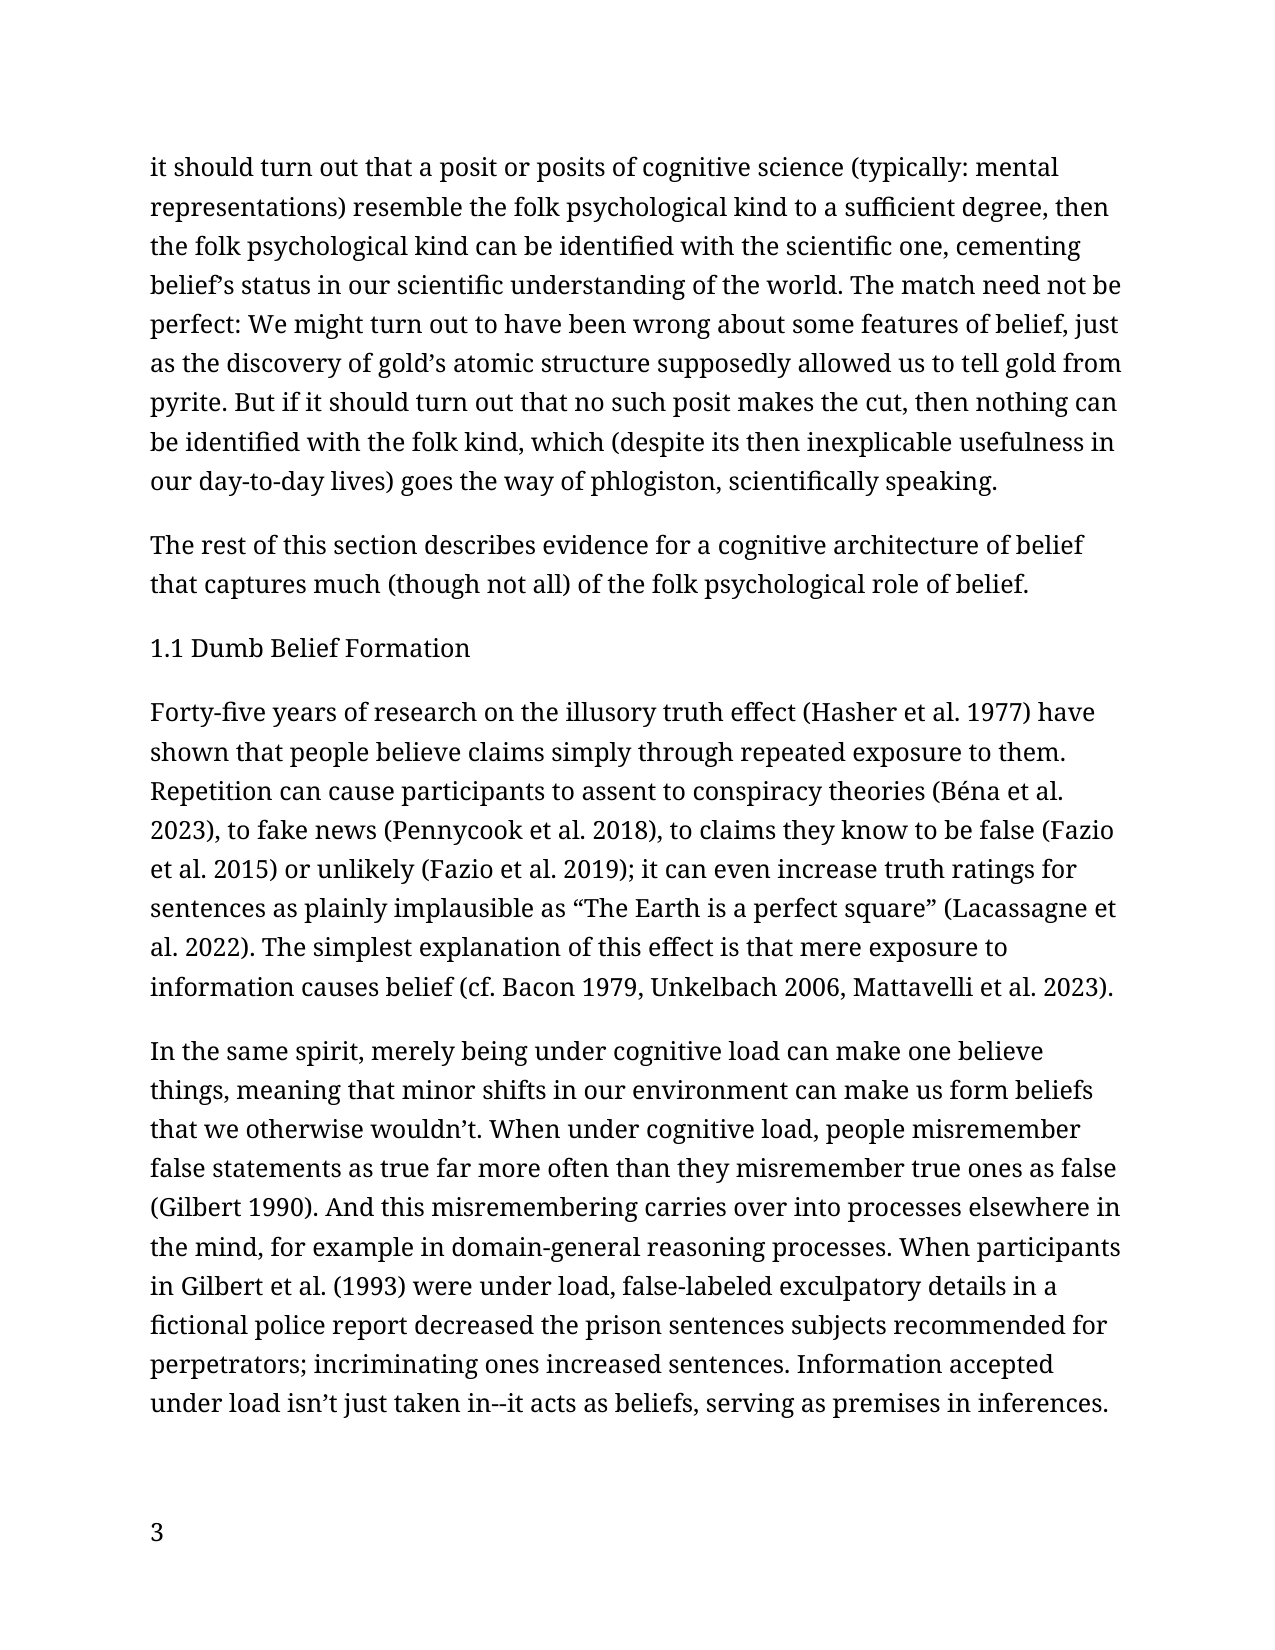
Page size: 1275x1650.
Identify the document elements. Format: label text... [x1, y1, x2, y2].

text The rest of this section describes evidence for a cognitive architecture of belief that captures much (though not all) of the folk psychological role of belief. [150, 527, 1125, 601]
text In the same spirit, merely being under cognitive load can make one believe things, meaning that minor shifts in our environment can make us form beliefs that we otherwise wouldn’t. When under cognitive load, people misremember false statements as true far more often than they misremember true ones as false (Gilbert 1990). And this misremembering carries over into processes elsewhere in the mind, for example in domain-general reasoning processes. When participants in Gilbert et al. (1993) were under load, false-labeled exculpatory details in a fictional police report decreased the prison sentences subjects recommended for perpetrators; incriminating ones increased sentences. Information accepted under load isn’t just taken in--it acts as beliefs, serving as premises in inferences. [150, 1033, 1125, 1420]
text Forty-five years of research on the illusory truth effect (Hasher et al. 1977) have shown that people believe claims simply through repeated exposure to them. Repetition can cause participants to assent to conspiracy theories (Béna et al. 2023), to fake news (Pennycook et al. 2018), to claims they know to be false (Fazio et al. 2015) or unlikely (Fazio et al. 2019); it can even increase truth ratings for sentences as plainly implausible as “The Earth is a perfect square” (Lacassagne et al. 2022). The simplest explanation of this effect is that mere exposure to information causes belief (cf. Bacon 1979, Unkelbach 2006, Mattavelli et al. 2023). [150, 695, 1125, 1003]
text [150, 150, 1125, 497]
text 1.1 Dumb Belief Formation [150, 631, 1125, 665]
